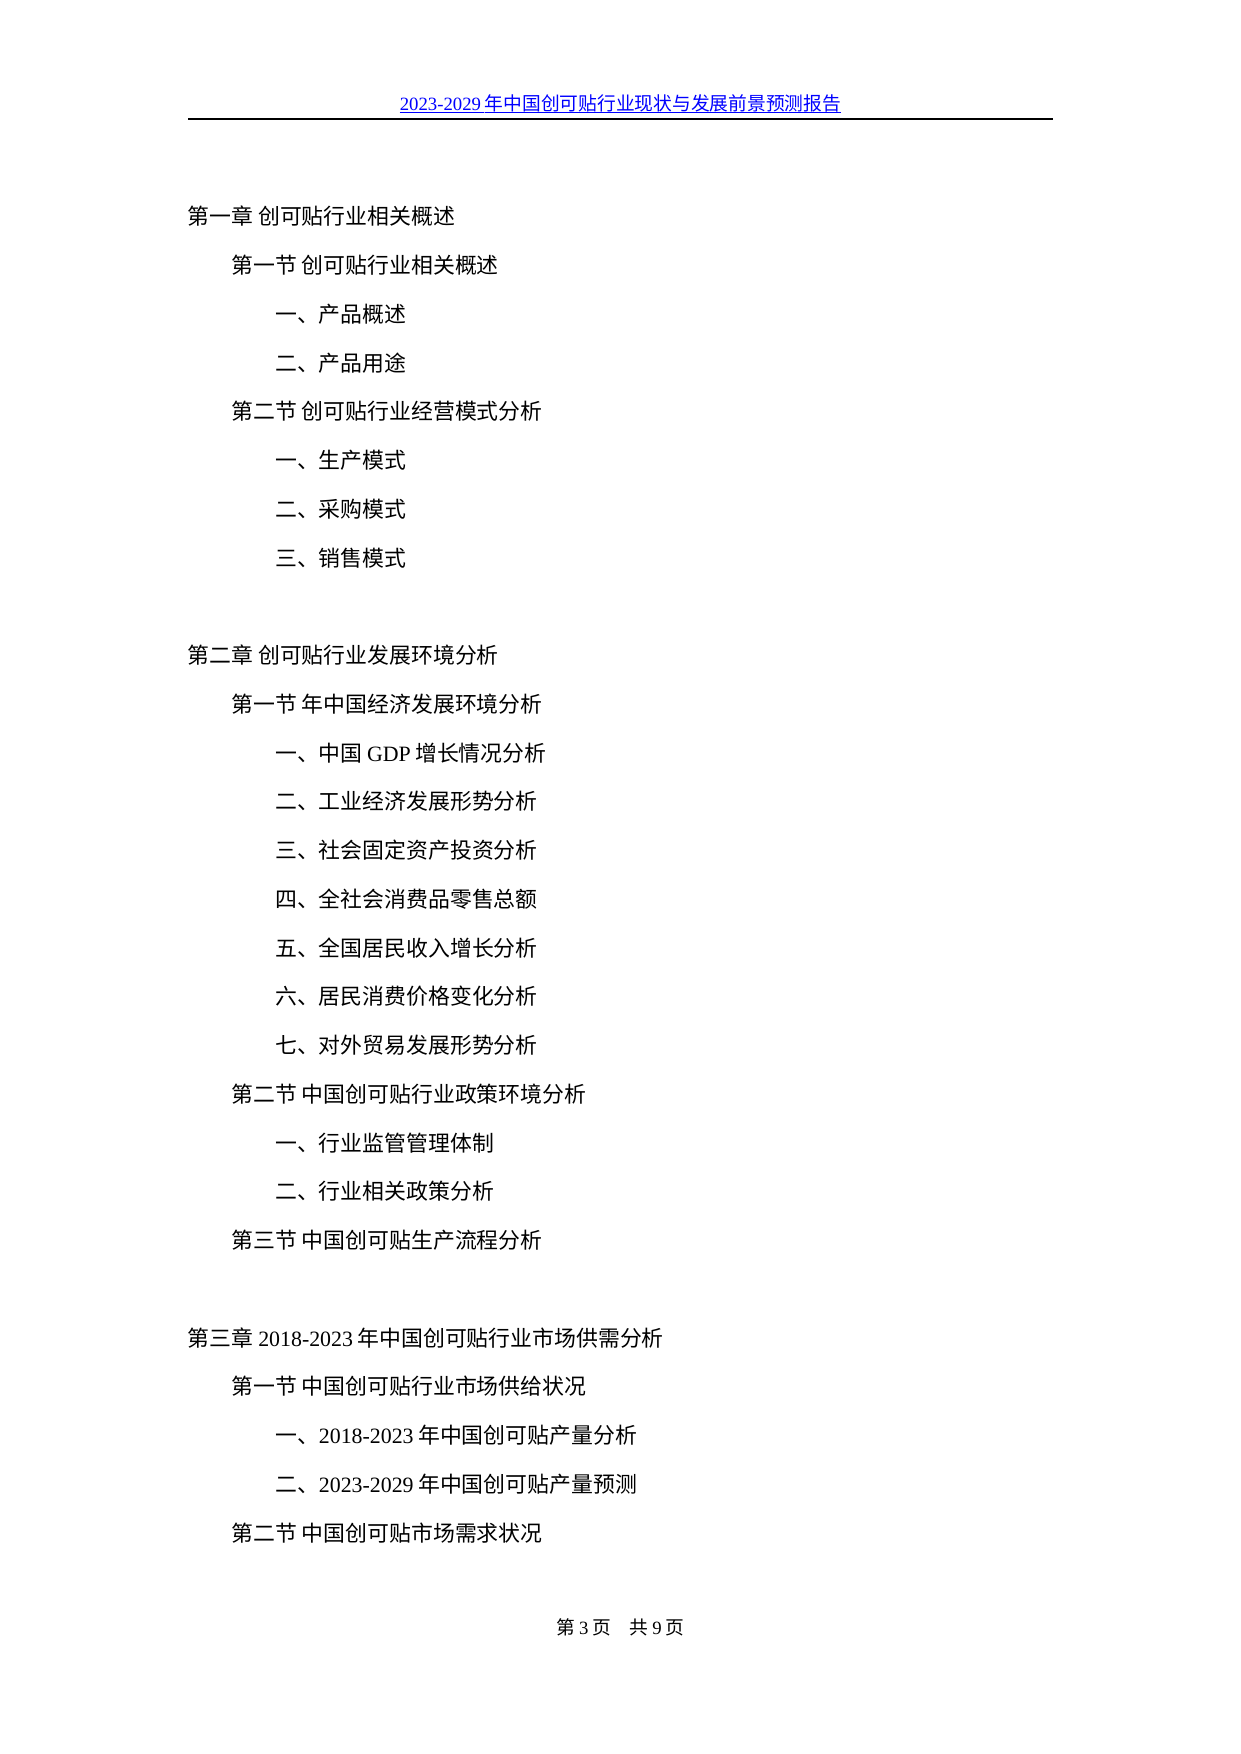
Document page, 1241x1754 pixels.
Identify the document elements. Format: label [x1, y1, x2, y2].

text [187, 150, 1053, 1548]
